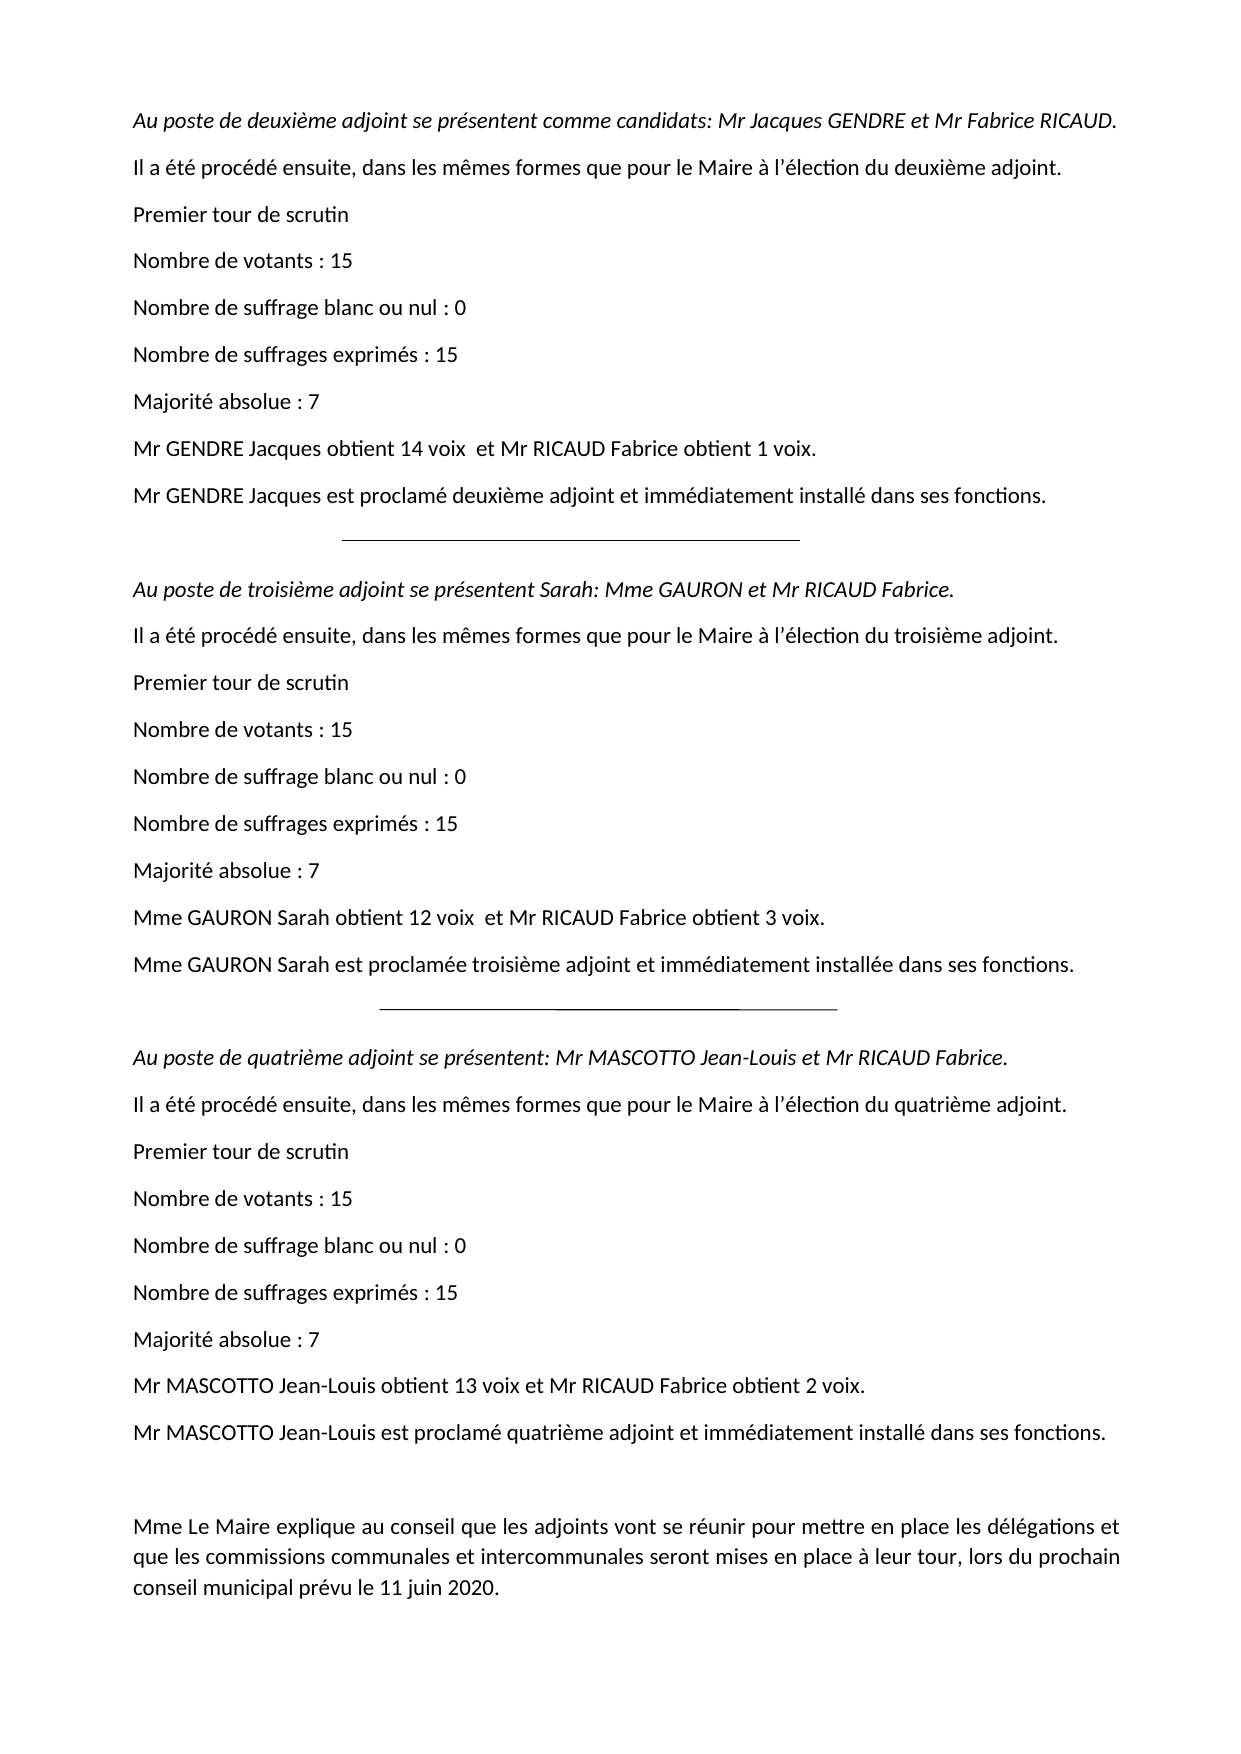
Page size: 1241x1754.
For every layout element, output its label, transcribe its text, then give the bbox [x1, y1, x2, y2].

text Mr GENDRE Jacques obtient 14 voix et Mr RICAUD Fabrice obtient 1 voix. [133, 434, 1122, 462]
text Mme GAURON Sarah est proclamée troisième adjoint et immédiatement installée dans ses fonctions. [133, 950, 1122, 978]
text Il a été procédé ensuite, dans les mêmes formes que pour le Maire à l’élection du troisième adjoint. [133, 622, 1122, 649]
text Nombre de suffrage blanc ou nul : 0 [133, 1231, 1122, 1259]
text Majorité absolue : 7 [133, 856, 1122, 884]
text Nombre de votants : 15 [133, 247, 1122, 274]
text Il a été procédé ensuite, dans les mêmes formes que pour le Maire à l’élection du quatrième adjoint. [133, 1090, 1122, 1118]
text Nombre de votants : 15 [133, 715, 1122, 743]
text Nombre de suffrages exprimés : 15 [133, 809, 1122, 837]
text Premier tour de scrutin [133, 1137, 1122, 1165]
text Nombre de suffrage blanc ou nul : 0 [133, 293, 1122, 321]
text Il a été procédé ensuite, dans les mêmes formes que pour le Maire à l’élection du deuxième adjoint. [133, 153, 1122, 181]
text Mr MASCOTTO Jean-Louis obtient 13 voix et Mr RICAUD Fabrice obtient 2 voix. [133, 1372, 1122, 1399]
text Au poste de quatrième adjoint se présentent: Mr MASCOTTO Jean-Louis et Mr RICAUD Fabrice. [133, 1043, 1122, 1071]
text Mme GAURON Sarah obtient 12 voix et Mr RICAUD Fabrice obtient 3 voix. [133, 903, 1122, 931]
text Au poste de troisième adjoint se présentent Sarah: Mme GAURON et Mr RICAUD Fabrice. [133, 575, 1122, 603]
text Nombre de suffrages exprimés : 15 [133, 340, 1122, 368]
text Nombre de votants : 15 [133, 1184, 1122, 1212]
text Premier tour de scrutin [133, 668, 1122, 696]
text Majorité absolue : 7 [133, 1325, 1122, 1353]
text Mme Le Maire explique au conseil que les adjoints vont se réunir pour mettre en place les délégations et que les commissions communales et intercommunales seront mises en place à leur tour, lors du prochain conseil municipal prévu le 11 juin 2020. [133, 1512, 1122, 1601]
text Majorité absolue : 7 [133, 387, 1122, 415]
text Nombre de suffrage blanc ou nul : 0 [133, 762, 1122, 790]
text Mr MASCOTTO Jean-Louis est proclamé quatrième adjoint et immédiatement installé dans ses fonctions. [133, 1418, 1122, 1446]
text Au poste de deuxième adjoint se présentent comme candidats: Mr Jacques GENDRE et Mr Fabrice RICAUD. [133, 106, 1122, 134]
text Nombre de suffrages exprimés : 15 [133, 1278, 1122, 1306]
text Mr GENDRE Jacques est proclamé deuxième adjoint et immédiatement installé dans ses fonctions. [133, 481, 1122, 509]
text Premier tour de scrutin [133, 200, 1122, 228]
